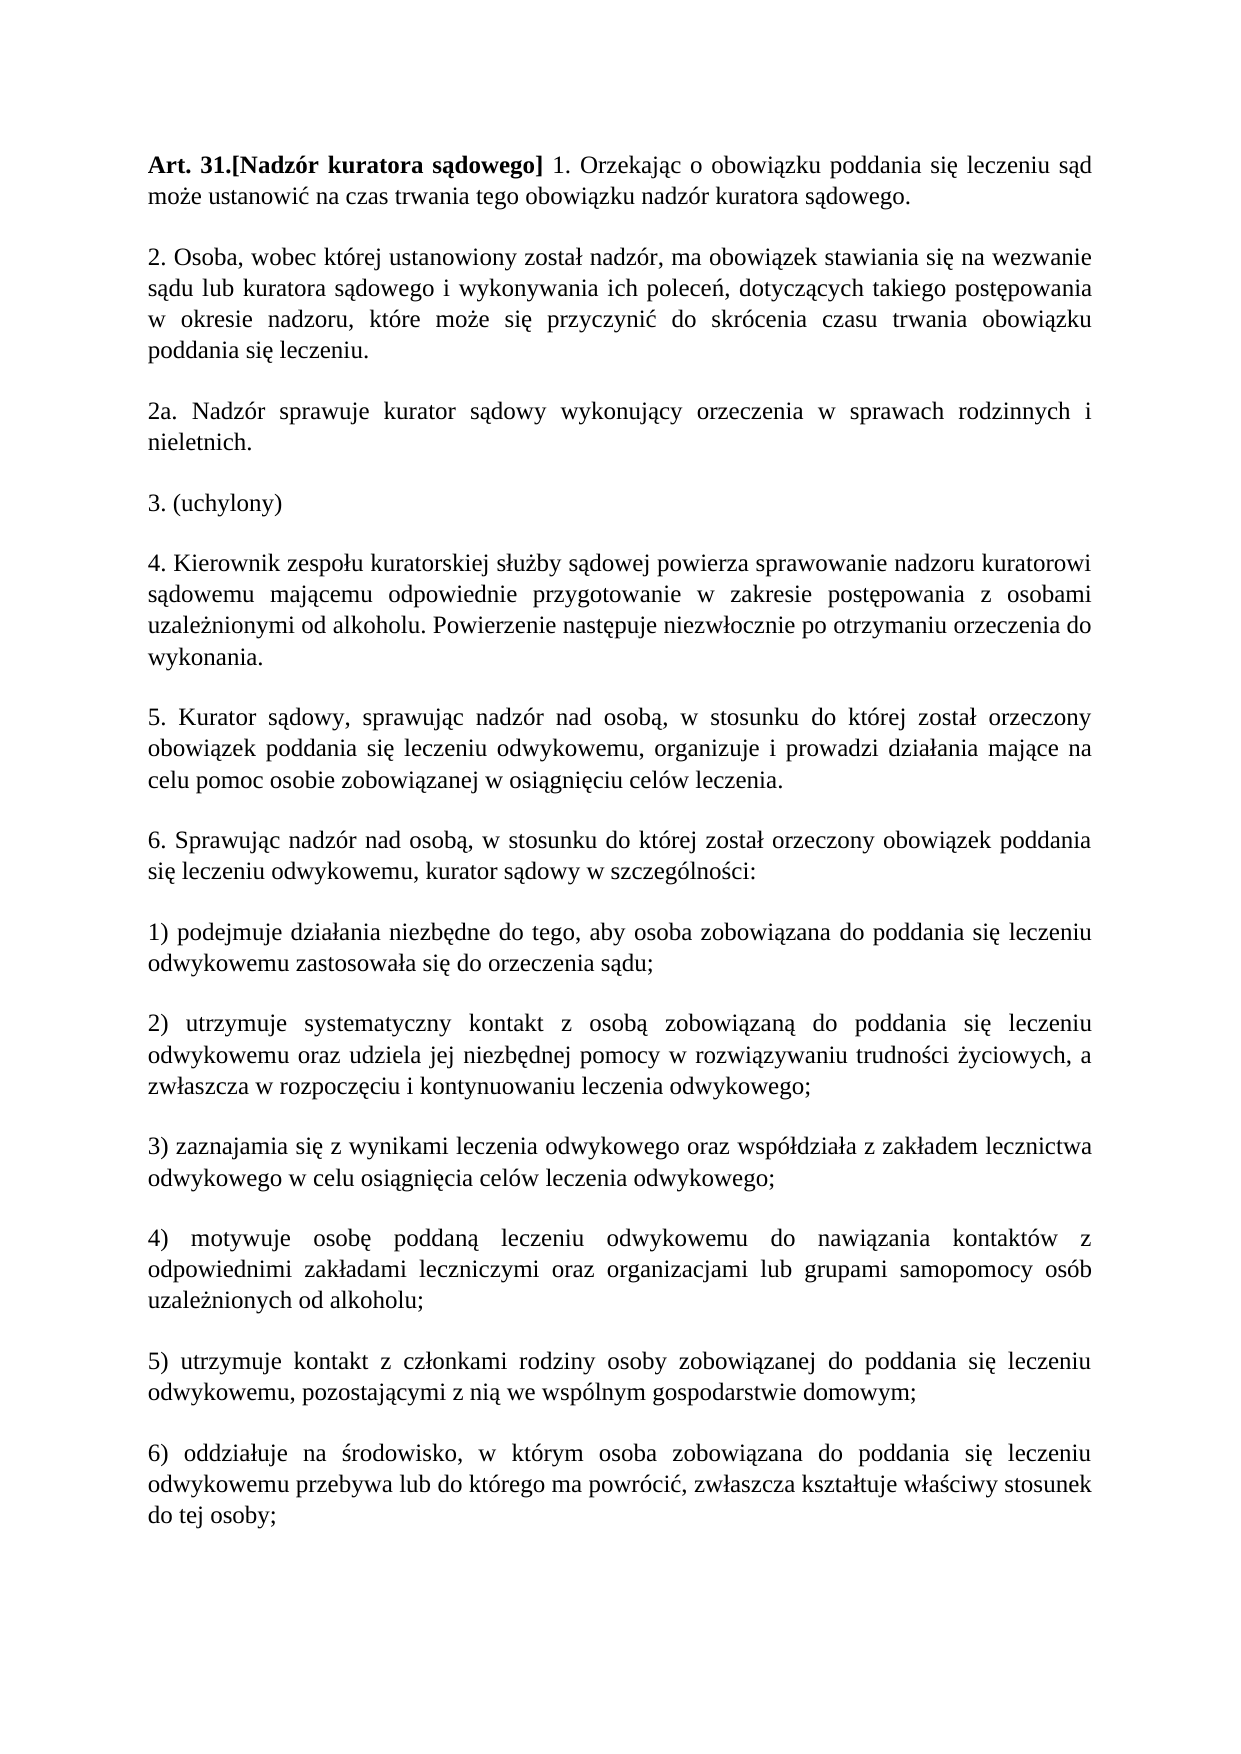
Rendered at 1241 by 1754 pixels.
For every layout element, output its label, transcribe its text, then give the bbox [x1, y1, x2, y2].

text 5) utrzymuje kontakt z członkami rodziny osoby zobowiązanej do poddania się leczeniu odwykowemu, pozostającymi z nią we wspólnym gospodarstwie domowym; [148, 1343, 1093, 1406]
text 6) oddziałuje na środowisko, w którym osoba zobowiązana do poddania się leczeniu odwykowemu przebywa lub do którego ma powrócić, zwłaszcza kształtuje właściwy stosunek do tej osoby; [148, 1435, 1093, 1529]
text 4) motywuje osobę poddaną leczeniu odwykowemu do nawiązania kontaktów z odpowiednimi zakładami leczniczymi oraz organizacjami lub grupami samopomocy osób uzależnionych od alkoholu; [148, 1221, 1093, 1314]
text 3. (uchylony) [148, 485, 1093, 516]
text 2. Osoba, wobec której ustanowiony został nadzór, ma obowiązek stawiania się na wezwanie sądu lub kuratora sądowego i wykonywania ich poleceń, dotyczących takiego postępowania w okresie nadzoru, które może się przyczynić do skrócenia czasu trwania obowiązku poddania się leczeniu. [148, 239, 1093, 364]
text 6. Sprawując nadzór nad osobą, w stosunku do której został orzeczony obowiązek poddania się leczeniu odwykowemu, kurator sądowy w szczególności: [148, 823, 1093, 885]
text 1) podejmuje działania niezbędne do tego, aby osoba zobowiązana do poddania się leczeniu odwykowemu zastosowała się do orzeczenia sądu; [148, 914, 1093, 977]
text Art. 31.[Nadzór kuratora sądowego] 1. Orzekając o obowiązku poddania się leczeniu sąd może ustanowić na czas trwania tego obowiązku nadzór kuratora sądowego. [148, 148, 1093, 210]
text 2) utrzymuje systematyczny kontakt z osobą zobowiązaną do poddania się leczeniu odwykowemu oraz udziela jej niezbędnej pomocy w rozwiązywaniu trudności życiowych, a zwłaszcza w rozpoczęciu i kontynuowaniu leczenia odwykowego; [148, 1006, 1093, 1100]
text 3) zaznajamia się z wynikami leczenia odwykowego oraz współdziała z zakładem lecznictwa odwykowego w celu osiągnięcia celów leczenia odwykowego; [148, 1129, 1093, 1191]
text 4. Kierownik zespołu kuratorskiej służby sądowej powierza sprawowanie nadzoru kuratorowi sądowemu mającemu odpowiednie przygotowanie w zakresie postępowania z osobami uzależnionymi od alkoholu. Powierzenie następuje niezwłocznie po otrzymaniu orzeczenia do wykonania. [148, 546, 1093, 671]
text 2a. Nadzór sprawuje kurator sądowy wykonujący orzeczenia w sprawach rodzinnych i nieletnich. [148, 393, 1093, 456]
text 5. Kurator sądowy, sprawując nadzór nad osobą, w stosunku do której został orzeczony obowiązek poddania się leczeniu odwykowemu, organizuje i prowadzi działania mające na celu pomoc osobie zobowiązanej w osiągnięciu celów leczenia. [148, 700, 1093, 793]
